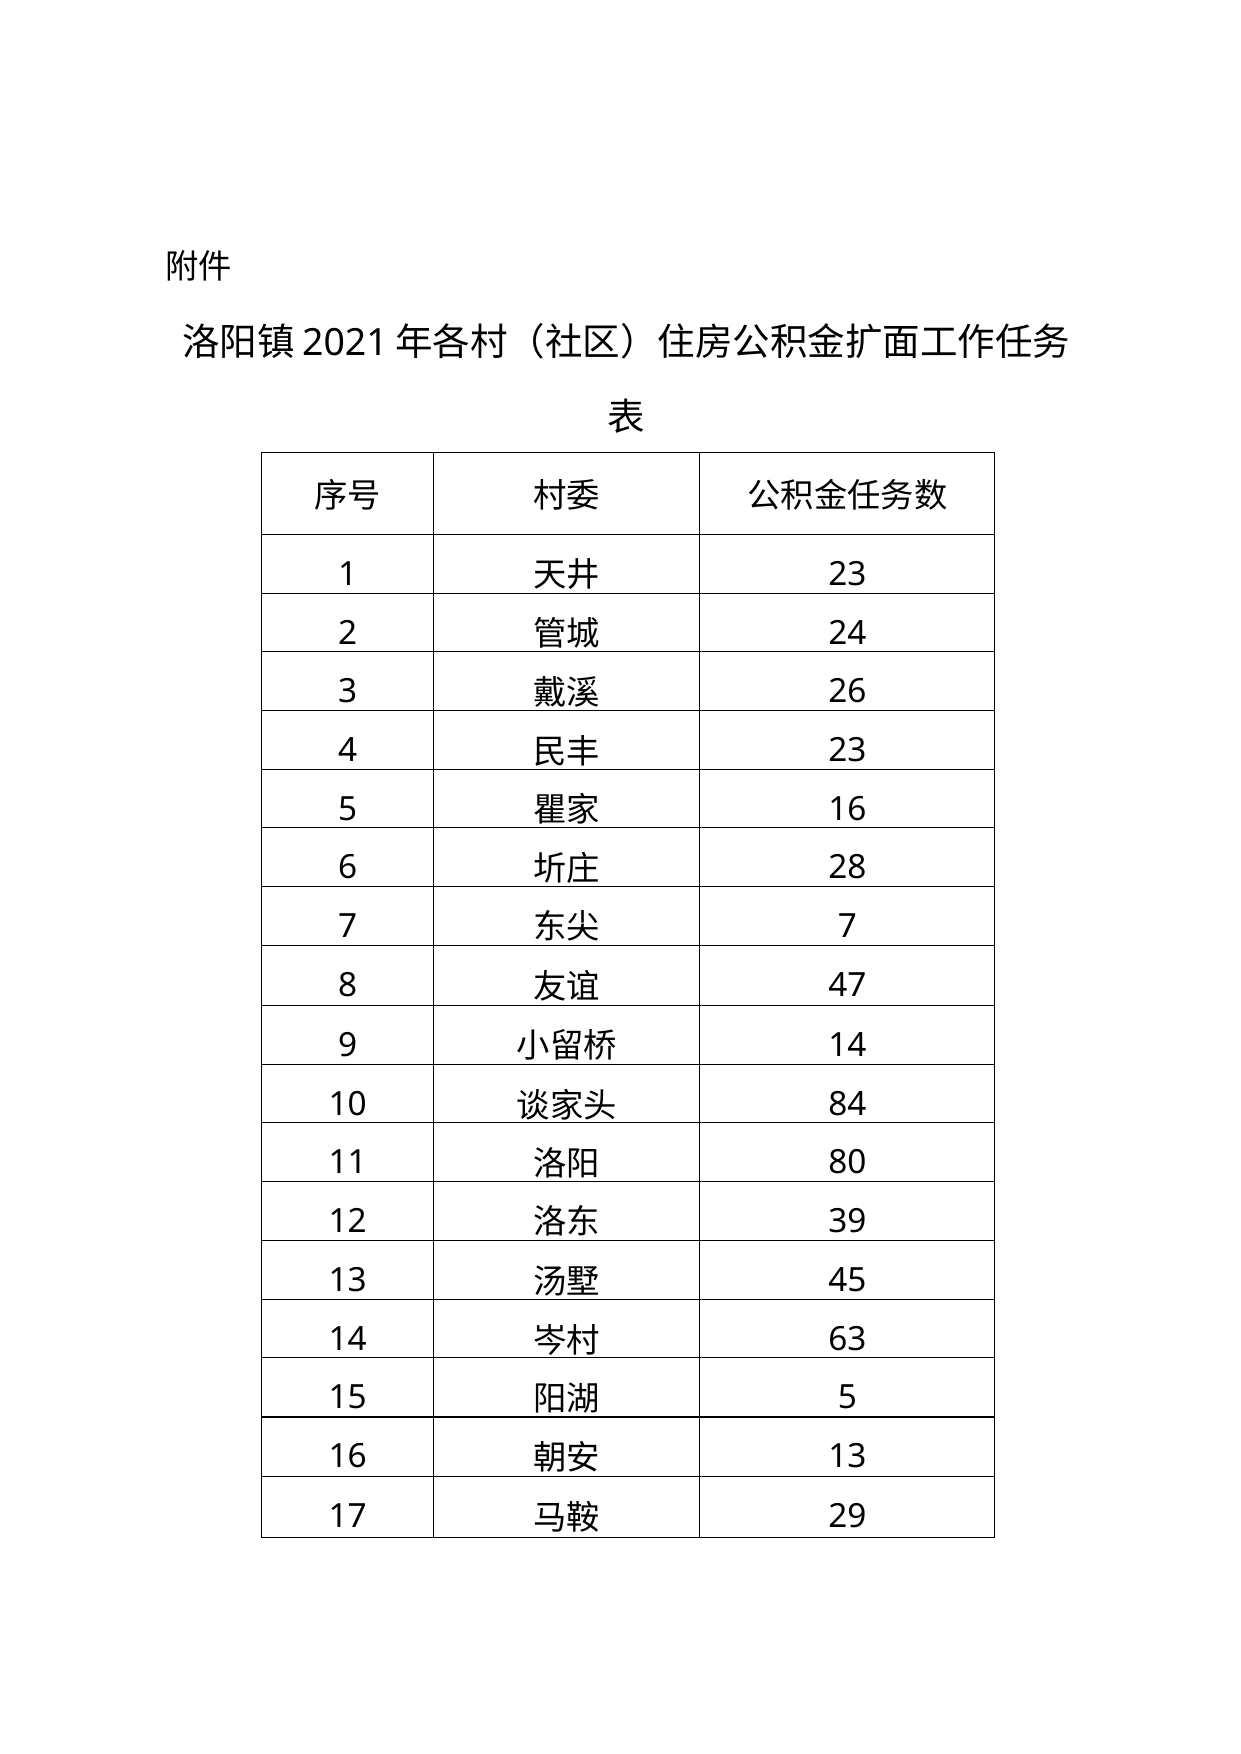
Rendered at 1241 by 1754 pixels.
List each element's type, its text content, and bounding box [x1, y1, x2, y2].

table_cell 7 [262, 887, 433, 945]
table_header 序号 [262, 453, 433, 534]
table_cell 16 [262, 1418, 433, 1476]
table_cell 80 [700, 1123, 994, 1181]
table_cell 84 [700, 1065, 994, 1122]
table_cell 28 [700, 828, 994, 886]
table_cell 岑村 [434, 1300, 699, 1357]
table_cell 1 [262, 535, 433, 593]
table_cell 2 [262, 594, 433, 651]
table_cell 5 [700, 1358, 994, 1416]
table_cell 17 [262, 1477, 433, 1537]
table_cell 63 [700, 1300, 994, 1357]
table_cell 马鞍 [434, 1477, 699, 1537]
table_cell 47 [700, 946, 994, 1004]
table_header 村委 [434, 453, 699, 534]
table_cell 8 [262, 946, 433, 1004]
table_cell 洛阳 [434, 1123, 699, 1181]
table_cell 45 [700, 1241, 994, 1299]
table_cell 洛东 [434, 1182, 699, 1240]
table_cell 谈家头 [434, 1065, 699, 1122]
table_cell 6 [262, 828, 433, 886]
table_cell 友谊 [434, 946, 699, 1004]
table_cell 15 [262, 1358, 433, 1416]
table_cell 14 [700, 1006, 994, 1064]
table_cell 4 [262, 711, 433, 769]
table_cell 12 [262, 1182, 433, 1240]
table_cell 阳湖 [434, 1358, 699, 1416]
table_cell 圻庄 [434, 828, 699, 886]
table_cell 3 [262, 652, 433, 710]
text 附件 [165, 227, 1087, 302]
table_cell 5 [262, 770, 433, 827]
table_header 公积金任务数 [700, 453, 994, 534]
table_cell 39 [700, 1182, 994, 1240]
table_cell 戴溪 [434, 652, 699, 710]
table_cell 天井 [434, 535, 699, 593]
table_cell 汤墅 [434, 1241, 699, 1299]
table_cell 23 [700, 711, 994, 769]
table_cell 9 [262, 1006, 433, 1064]
table_cell 16 [700, 770, 994, 827]
text 洛阳镇2021年各村（社区）住房公积金扩面工作任务表 [165, 302, 1087, 452]
table_cell 11 [262, 1123, 433, 1181]
table_cell 29 [700, 1477, 994, 1537]
table_cell 管城 [434, 594, 699, 651]
table_cell 瞿家 [434, 770, 699, 827]
table_cell 民丰 [434, 711, 699, 769]
table_cell 23 [700, 535, 994, 593]
table_cell 26 [700, 652, 994, 710]
table_cell 小留桥 [434, 1006, 699, 1064]
table_cell 朝安 [434, 1418, 699, 1476]
table_cell 东尖 [434, 887, 699, 945]
table_cell 14 [262, 1300, 433, 1357]
table_cell 24 [700, 594, 994, 651]
table_cell 10 [262, 1065, 433, 1122]
table_cell 7 [700, 887, 994, 945]
table_cell 13 [700, 1418, 994, 1476]
table_cell 13 [262, 1241, 433, 1299]
